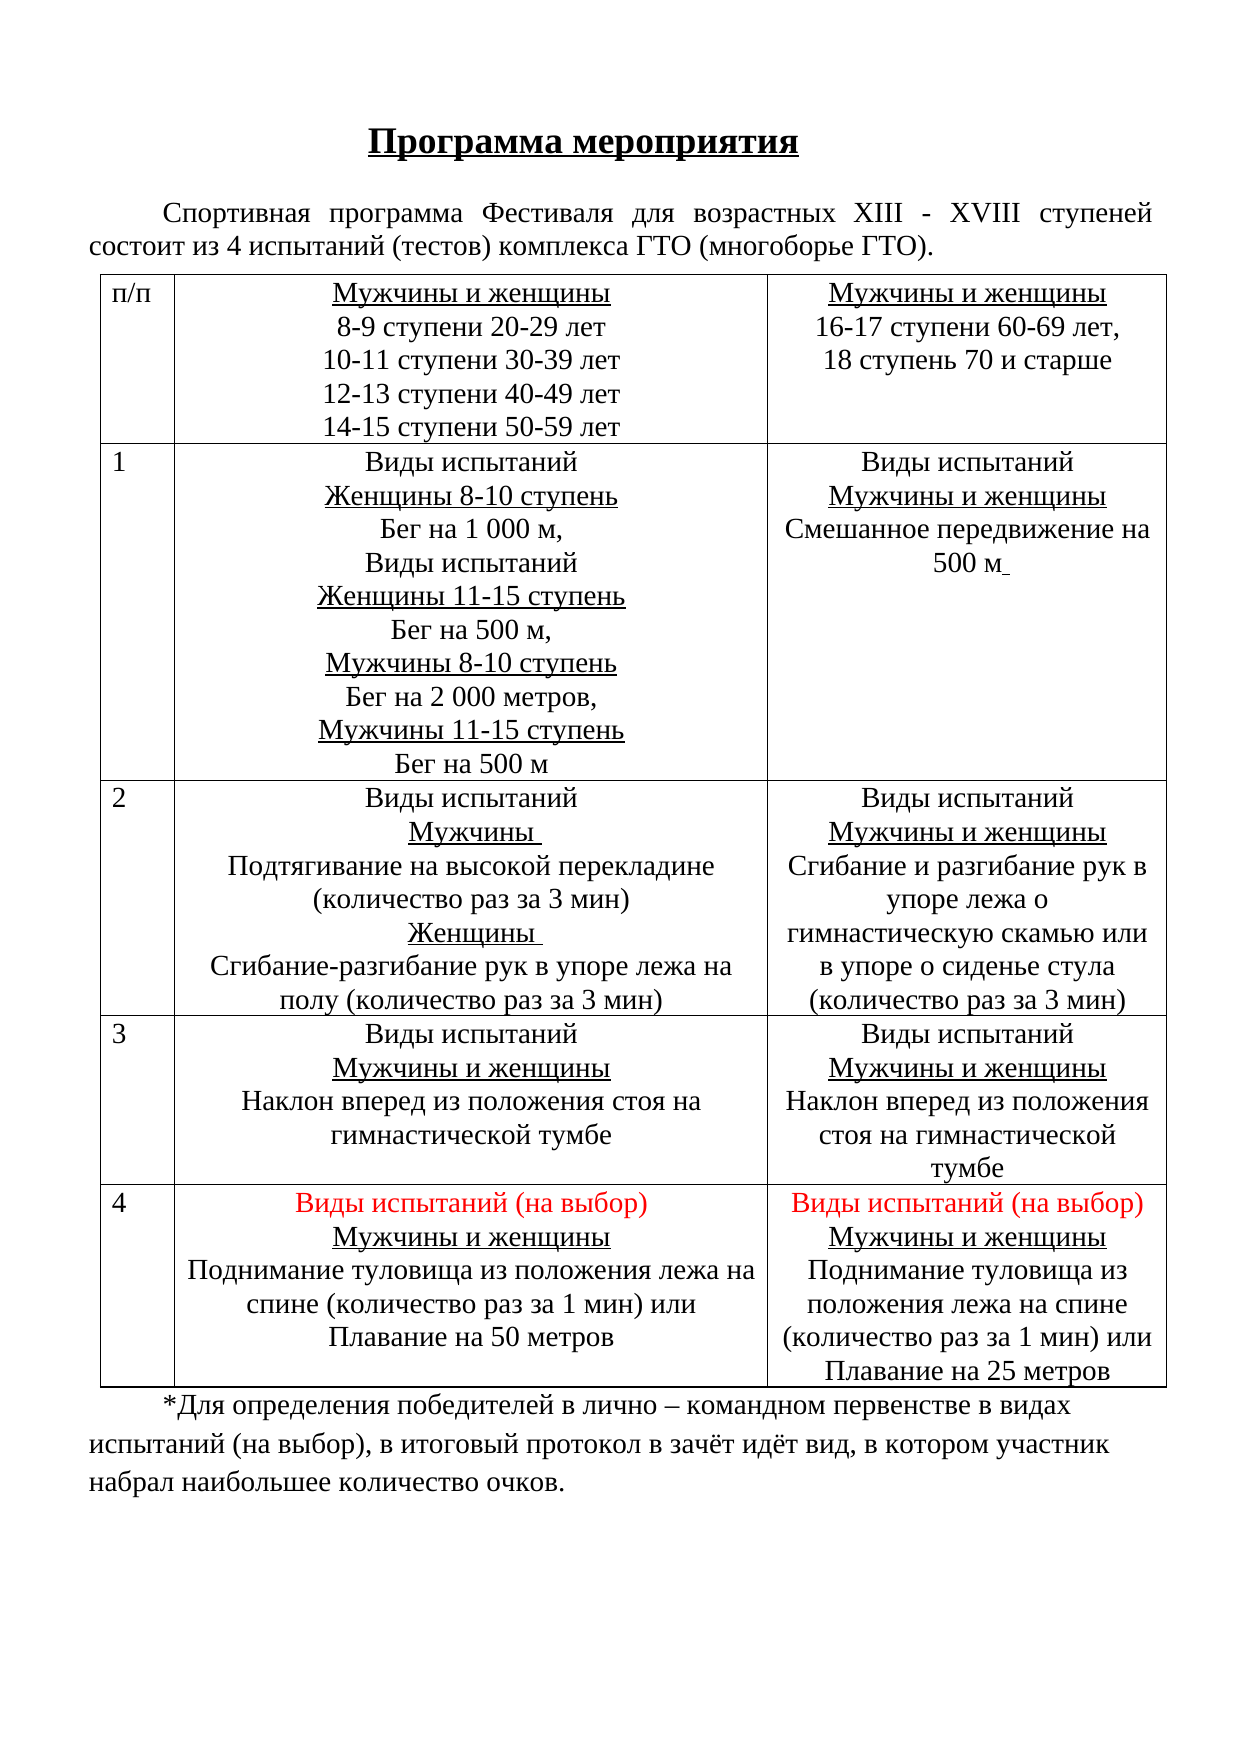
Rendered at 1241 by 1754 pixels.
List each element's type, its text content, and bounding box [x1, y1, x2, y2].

table_header п/п [101, 275, 174, 443]
table_cell 1 [101, 444, 174, 779]
text Программа мероприятия [15, 118, 1152, 161]
table_cell Виды испытаний Мужчины Подтягивание на высокой перекладине (количество раз за 3 мин) Женщины Сгибание-разгибание рук в упоре лежа на полу (количество раз за 3 мин) [175, 781, 767, 1015]
table_cell 3 [101, 1016, 174, 1184]
text Спортивная программа Фестиваля для возрастных XIII - XVIII ступеней состоит из 4 испытаний (тестов) комплекса ГТО (многоборье ГТО). [89, 195, 1152, 262]
table_cell Виды испытаний (на выбор) Мужчины и женщины Поднимание туловища из положения лежа на спине (количество раз за 1 мин) или Плавание на 25 метров [768, 1185, 1166, 1386]
table_cell Виды испытаний Мужчины и женщины Сгибание и разгибание рук в упоре лежа о гимнастическую скамью или в упоре о сиденье стула (количество раз за 3 мин) [768, 781, 1166, 1015]
table_cell 2 [101, 781, 174, 1015]
table_cell Виды испытаний Мужчины и женщины Смешанное передвижение на 500 м [768, 444, 1166, 779]
table_cell Виды испытаний Женщины 8-10 ступень Бег на 1 000 м, Виды испытаний Женщины 11-15 ступень Бег на 500 м, Мужчины 8-10 ступень Бег на 2 000 метров, Мужчины 11-15 ступень Бег на 500 м [175, 444, 767, 779]
table_header Мужчины и женщины 8-9 ступени 20-29 лет 10-11 ступени 30-39 лет 12-13 ступени 40-49 лет 14-15 ступени 50-59 лет [175, 275, 767, 443]
text *Для определения победителей в лично – командном первенстве в видах испытаний (на выбор), в итоговый протокол в зачёт идёт вид, в котором участник набрал наибольшее количество очков. [89, 1387, 1152, 1498]
table_cell Виды испытаний (на выбор) Мужчины и женщины Поднимание туловища из положения лежа на спине (количество раз за 1 мин) или Плавание на 50 метров [175, 1185, 767, 1386]
table_header Мужчины и женщины 16-17 ступени 60-69 лет, 18 ступень 70 и старше [768, 275, 1166, 443]
table_cell 4 [101, 1185, 174, 1386]
table_cell Виды испытаний Мужчины и женщины Наклон вперед из положения стоя на гимнастической тумбе [175, 1016, 767, 1184]
table_cell Виды испытаний Мужчины и женщины Наклон вперед из положения стоя на гимнастической тумбе [768, 1016, 1166, 1184]
